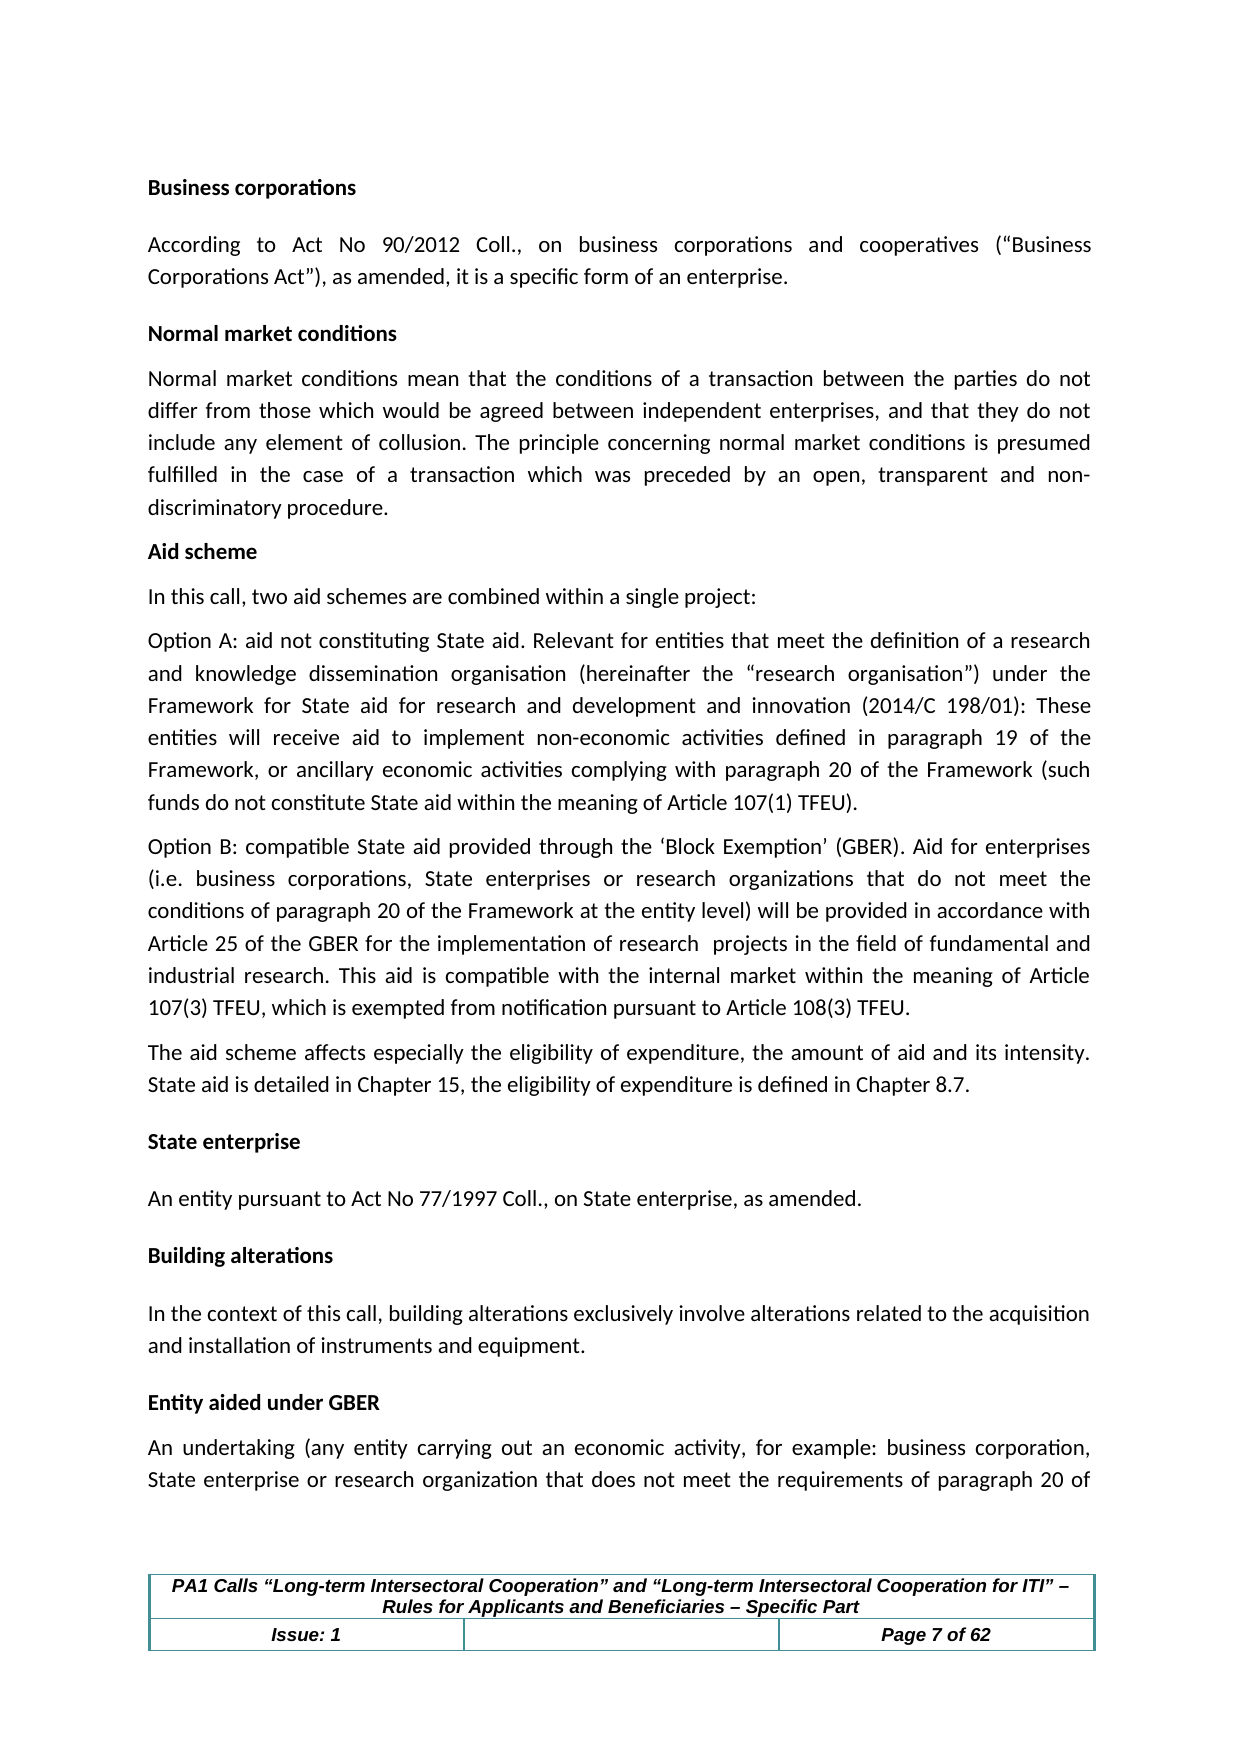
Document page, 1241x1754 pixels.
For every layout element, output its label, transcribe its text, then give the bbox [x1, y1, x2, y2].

text Normal market conditions [148, 319, 1093, 347]
text Aid scheme [148, 537, 1093, 565]
text Option B: compatible State aid provided through the ‘Block Exemption’ (GBER). Aid for enterprises (i.e. business corporations, State enterprises or research organizations that do not meet the conditions of paragraph 20 of the Framework at the entity level) will be provided in accordance with Article 25 of the GBER for the implementation of research projects in the field of fundamental and industrial research. This aid is compatible with the internal market within the meaning of Article 107(3) TFEU, which is exempted from notification pursuant to Article 108(3) TFEU. [148, 832, 1093, 1021]
text The aid scheme affects especially the eligibility of expenditure, the amount of aid and its intensity. State aid is detailed in Chapter 15, the eligibility of expenditure is defined in Chapter 8.7. [148, 1038, 1093, 1098]
text Option A: aid not constituting State aid. Relevant for entities that meet the definition of a research and knowledge dissemination organisation (hereinafter the “research organisation”) under the Framework for State aid for research and development and innovation (2014/C 198/01): These entities will receive aid to implement non-economic activities defined in paragraph 19 of the Framework, or ancillary economic activities complying with paragraph 20 of the Framework (such funds do not constitute State aid within the meaning of Article 107(1) TFEU). [148, 627, 1093, 816]
text In this call, two aid schemes are combined within a single project: [148, 582, 1093, 610]
text Business corporations [148, 173, 1093, 201]
text State enterprise [148, 1127, 1093, 1155]
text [148, 1433, 1093, 1493]
text Building alterations [148, 1242, 1093, 1270]
text In the context of this call, building alterations exclusively involve alterations related to the acquisition and installation of instruments and equipment. [148, 1299, 1093, 1359]
text Normal market conditions mean that the conditions of a transaction between the parties do not differ from those which would be agreed between independent enterprises, and that they do not include any element of collusion. The principle concerning normal market conditions is presumed fulfilled in the case of a transaction which was preceded by an open, transparent and non-discriminatory procedure. [148, 364, 1093, 521]
text An entity pursuant to Act No 77/1997 Coll., on State enterprise, as amended. [148, 1184, 1093, 1212]
text Entity aided under GBER [148, 1388, 1093, 1416]
text According to Act No 90/2012 Coll., on business corporations and cooperatives (“Business Corporations Act”), as amended, it is a specific form of an enterprise. [148, 230, 1093, 290]
